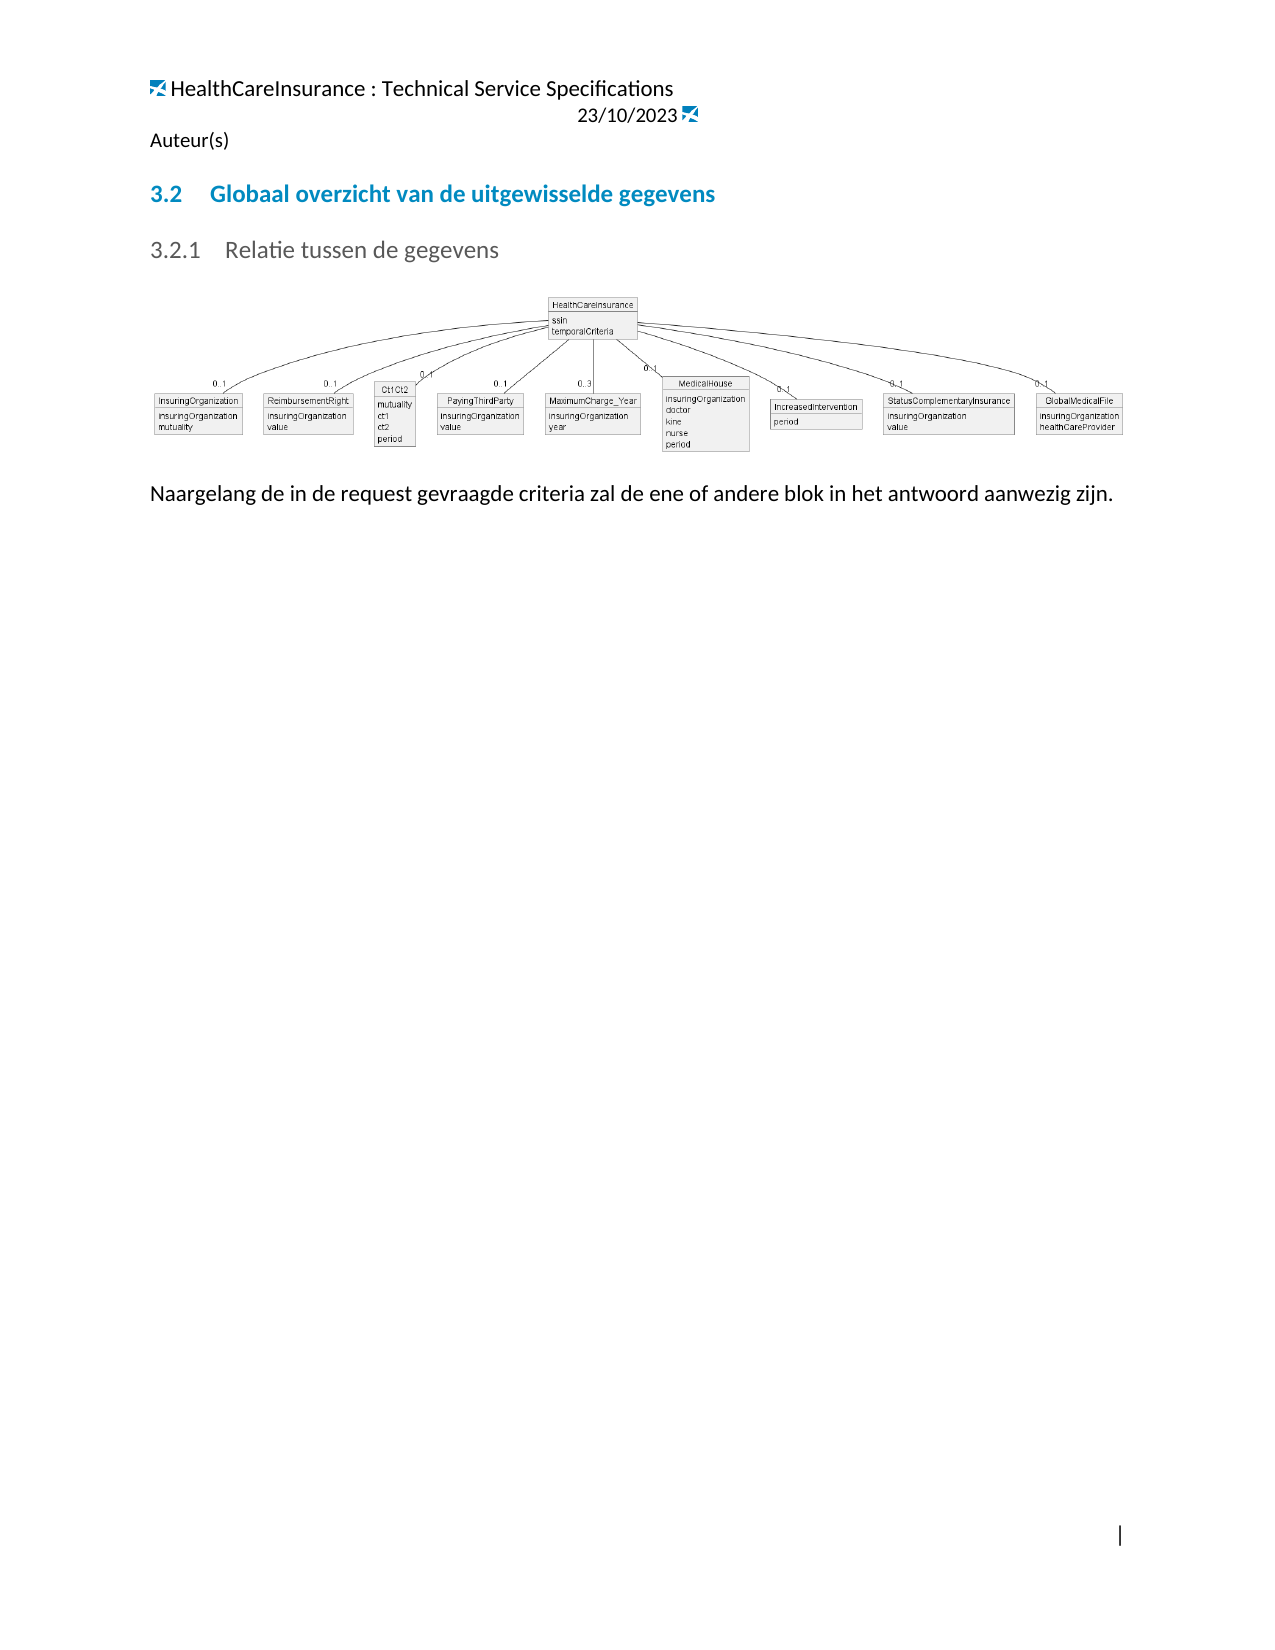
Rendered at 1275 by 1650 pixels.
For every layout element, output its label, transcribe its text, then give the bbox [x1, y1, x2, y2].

subtitle Globaal overzicht van de uitgewisselde gegevens [150, 178, 1125, 208]
picture [150, 85, 166, 96]
picture [150, 293, 1125, 455]
picture [682, 111, 698, 122]
subtitle Relatie tussen de gegevens [150, 234, 1125, 264]
text Naargelang de in de request gevraagde criteria zal de ene of andere blok in het antwoord aanwezig zijn. [150, 479, 1125, 508]
